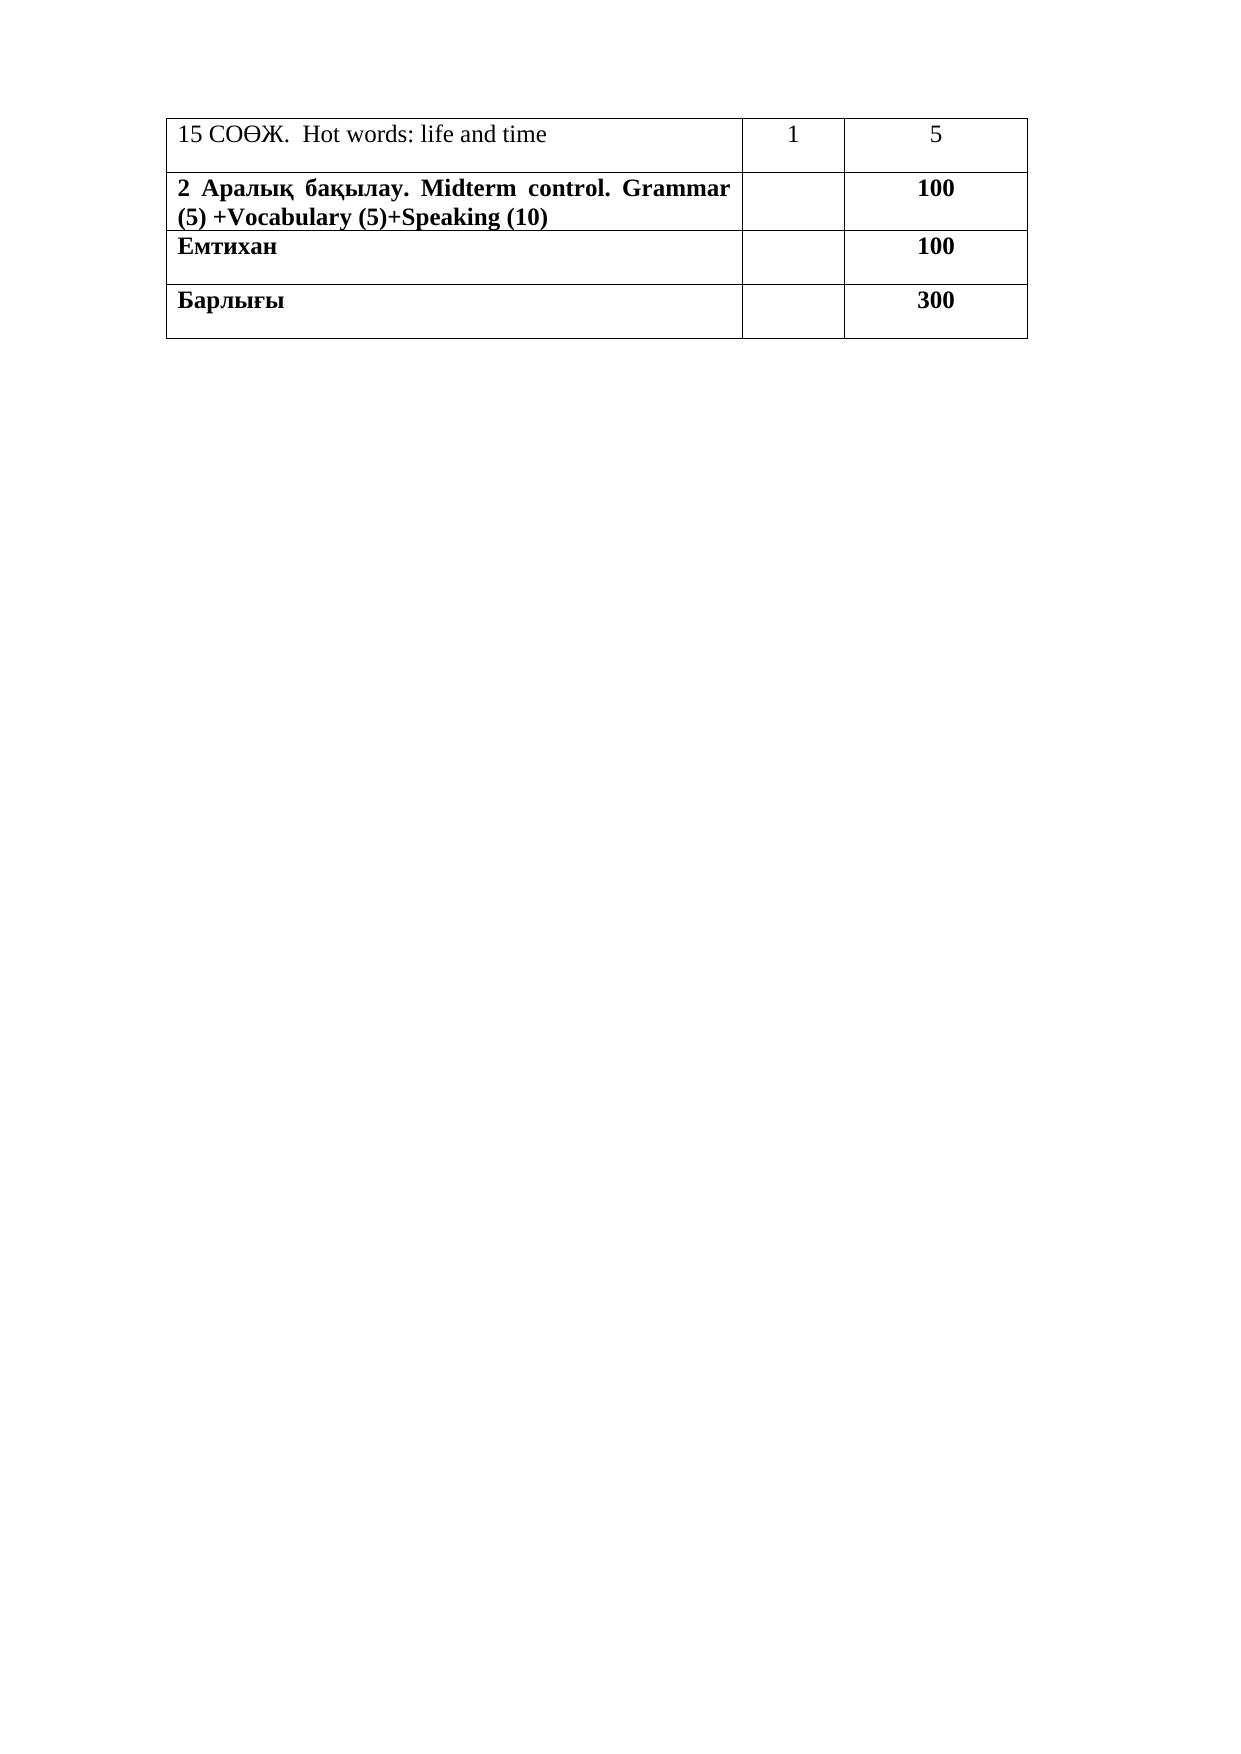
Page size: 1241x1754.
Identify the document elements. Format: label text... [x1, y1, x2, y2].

table_cell Барлығы [167, 285, 742, 338]
table_cell Емтихан [167, 231, 742, 284]
table_cell 1 [743, 119, 844, 172]
table_cell 300 [845, 285, 1027, 338]
table_cell 100 [845, 173, 1027, 230]
table_cell 15 СОӨЖ. Hot words: life and time [167, 119, 742, 172]
table_cell [743, 285, 844, 338]
table_cell [743, 231, 844, 284]
table_cell 2 Аралық бақылау. Midterm control. Grammar (5) +Vocabulary (5)+Speaking (10) [167, 173, 742, 230]
table_cell 100 [845, 231, 1027, 284]
table_cell 5 [845, 119, 1027, 172]
table_cell [743, 173, 844, 230]
